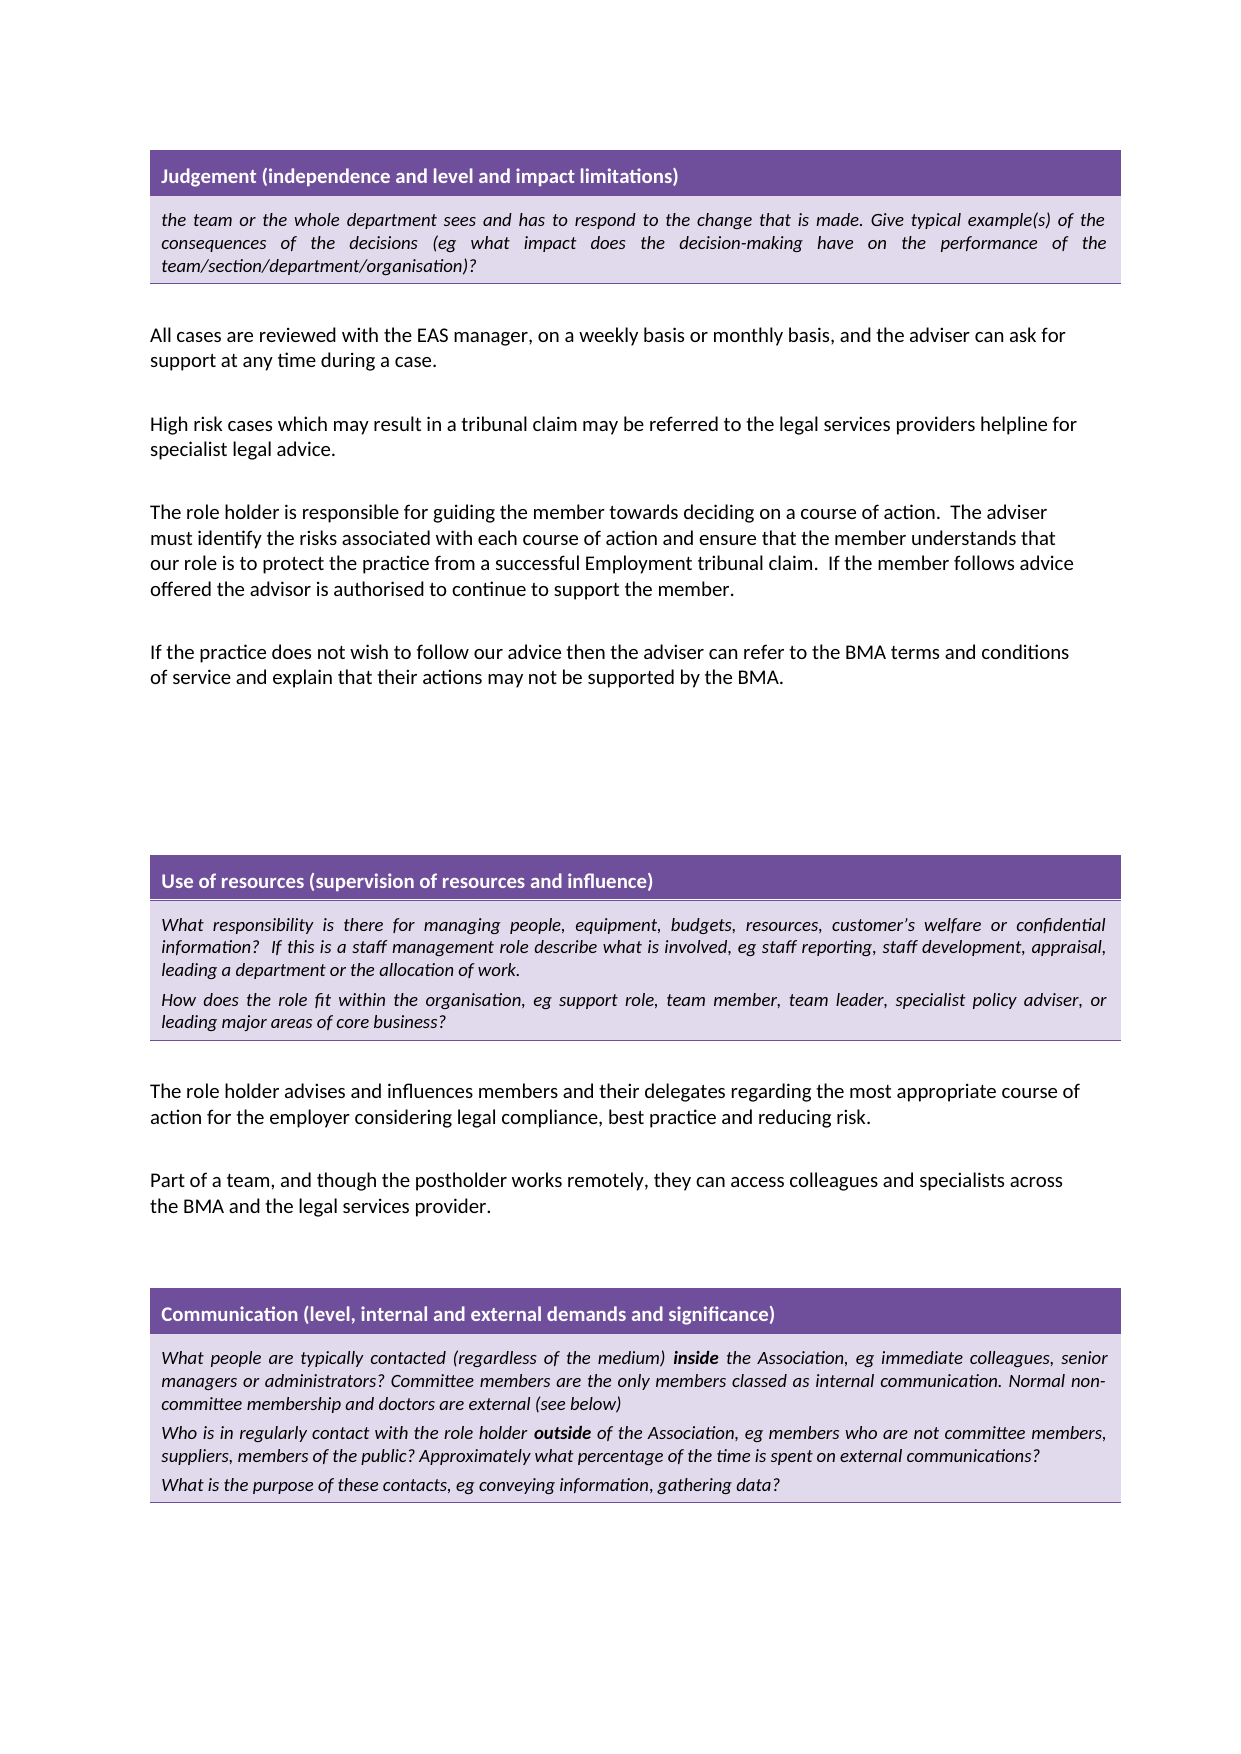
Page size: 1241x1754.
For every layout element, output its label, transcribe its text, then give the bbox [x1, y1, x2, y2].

text High risk cases which may result in a tribunal claim may be referred to the legal services providers helpline for specialist legal advice. [150, 411, 1090, 462]
table_header Judgement (independence and level and impact limitations) [150, 151, 1121, 195]
table_cell What people are typically contacted (regardless of the medium) inside the Association, eg immediate colleagues, senior managers or administrators? Committee members are the only members classed as internal communication. Normal non-committee membership and doctors are external (see below) Who is in regularly contact with the role holder outside of the Association, eg members who are not committee members, suppliers, members of the public? Approximately what percentage of the time is spent on external communications? What is the purpose of these contacts, eg conveying information, gathering data? [150, 1334, 1121, 1502]
text The role holder is responsible for guiding the member towards deciding on a course of action. The adviser must identify the risks associated with each course of action and ensure that the member understands that our role is to protect the practice from a successful Employment tribunal claim. If the member follows advice offered the advisor is authorised to continue to support the member. [150, 499, 1090, 601]
text If the practice does not wish to follow our advice then the adviser can refer to the BMA terms and conditions of service and explain that their actions may not be supported by the BMA. [150, 639, 1090, 690]
table_header Use of resources (supervision of resources and influence) [150, 856, 1121, 899]
text All cases are reviewed with the EAS manager, on a weekly basis or monthly basis, and the adviser can ask for support at any time during a case. [150, 322, 1090, 373]
table_cell What responsibility is there for managing people, equipment, budgets, resources, customer’s welfare or confidential information? If this is a staff management role describe what is involved, eg staff reporting, staff development, appraisal, leading a department or the allocation of work. How does the role fit within the organisation, eg support role, team member, team leader, specialist policy adviser, or leading major areas of core business? [150, 901, 1121, 1040]
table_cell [150, 196, 1121, 283]
text Part of a team, and though the postholder works remotely, they can access colleagues and specialists across the BMA and the legal services provider. [150, 1167, 1090, 1218]
text The role holder advises and influences members and their delegates regarding the most appropriate course of action for the employer considering legal compliance, best practice and reducing risk. [150, 1079, 1090, 1129]
table_header Communication (level, internal and external demands and significance) [150, 1289, 1121, 1333]
